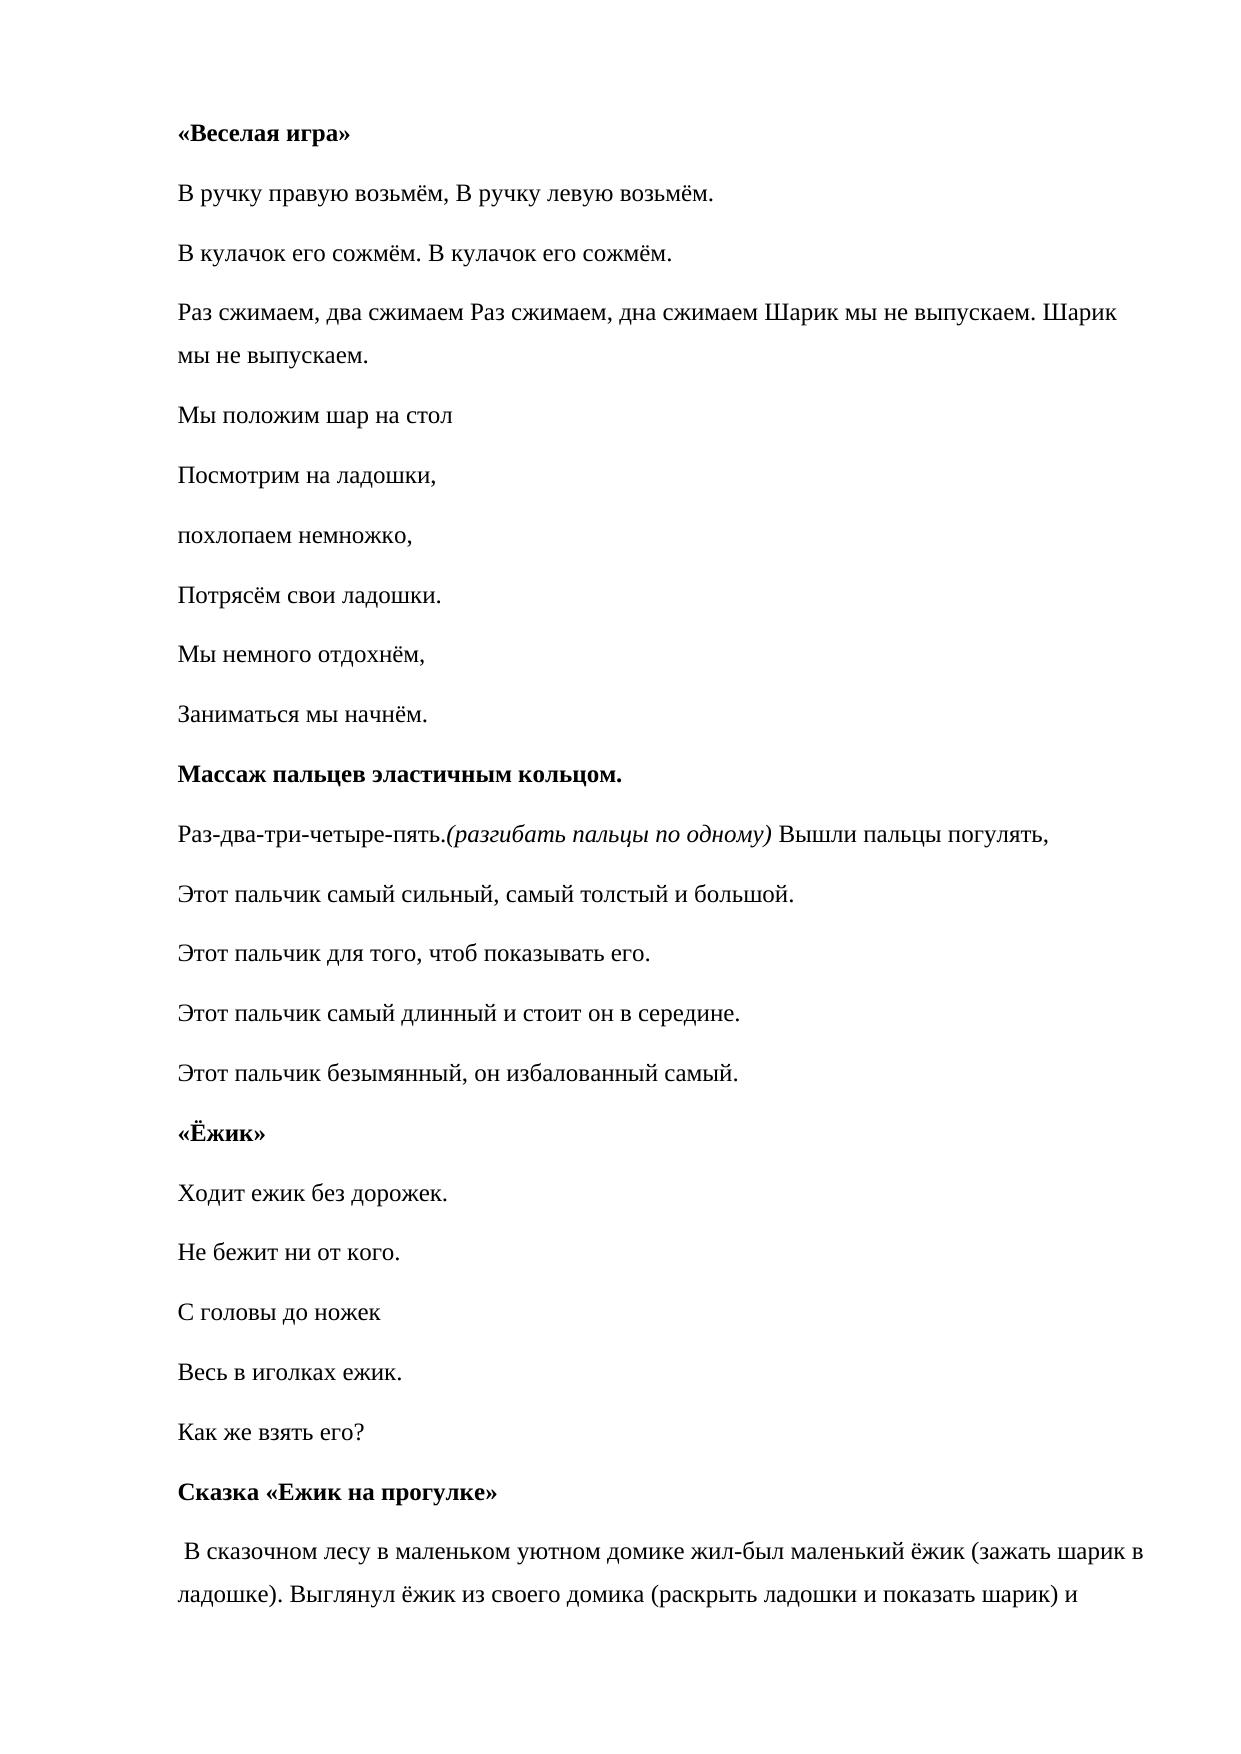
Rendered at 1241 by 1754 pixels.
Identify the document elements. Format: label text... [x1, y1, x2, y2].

text В кулачок его сожмём. В кулачок его сожмём. [177, 238, 1152, 266]
text Заниматься мы начнём. [177, 699, 1152, 728]
text Раз сжимаем, два сжимаем Раз сжимаем, дна сжимаем Шарик мы не выпускаем. Шарик мы не выпускаем. [177, 297, 1152, 369]
text Как же взять его? [177, 1417, 1152, 1446]
text Раз-два-три-четыре-пять.(разгибать пальцы по одному) Вышли пальцы погулять, [177, 819, 1152, 848]
text «Веселая игра» [177, 118, 1152, 147]
text Этот пальчик безымянный, он избалованный самый. [177, 1058, 1152, 1087]
text «Ёжик» [177, 1118, 1152, 1147]
text Ходит ежик без дорожек. [177, 1178, 1152, 1206]
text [177, 1536, 1152, 1608]
text Потрясём свои ладошки. [177, 580, 1152, 608]
text Посмотрим на ладошки, [177, 460, 1152, 489]
text Массаж пальцев эластичным кольцом. [177, 759, 1152, 788]
text Весь в иголках ежик. [177, 1357, 1152, 1386]
text Не бежит ни от кого. [177, 1237, 1152, 1266]
text Этот пальчик самый сильный, самый толстый и большой. [177, 879, 1152, 907]
text Мы положим шар на стол [177, 400, 1152, 429]
text Сказка «Ежик на прогулке» [177, 1477, 1152, 1505]
text Мы немного отдохнём, [177, 639, 1152, 668]
text С головы до ножек [177, 1297, 1152, 1326]
text похлопаем немножко, [177, 520, 1152, 549]
text Этот пальчик самый длинный и стоит он в середине. [177, 998, 1152, 1027]
text Этот пальчик для того, чтоб показывать его. [177, 938, 1152, 967]
text В ручку правую возьмём, В ручку левую возьмём. [177, 178, 1152, 207]
